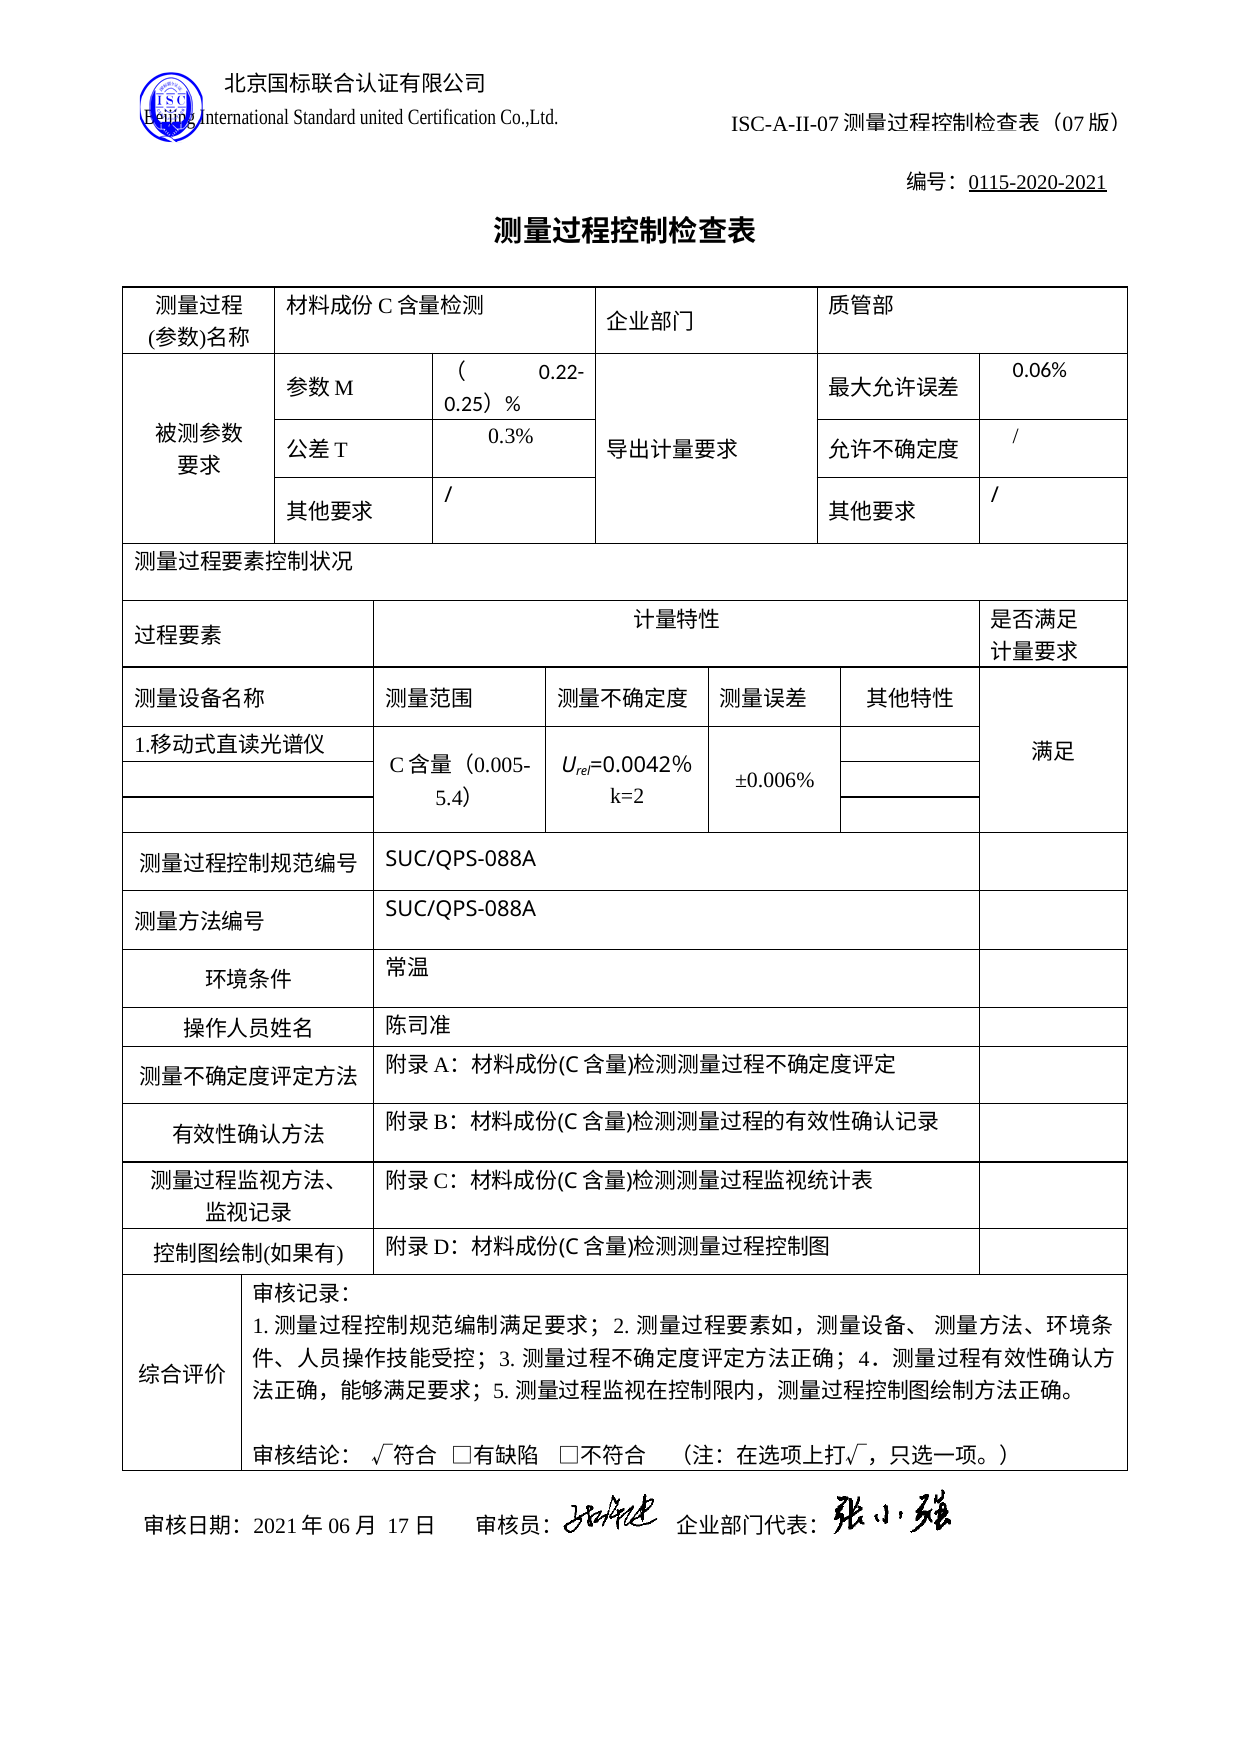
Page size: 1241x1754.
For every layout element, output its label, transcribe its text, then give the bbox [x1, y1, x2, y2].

table_cell SUC/QPS-088A [374, 833, 979, 890]
table_cell 是否满足 计量要求 [980, 601, 1127, 666]
table_cell 被测参数 要求 [123, 354, 274, 543]
table_cell 测量方法编号 [123, 891, 373, 949]
table_cell 其他特性 [841, 668, 979, 726]
table_cell 最大允许误差 [818, 354, 979, 418]
table_cell 综合评价 [123, 1275, 241, 1470]
table_cell 测量设备名称 [123, 668, 373, 726]
table_cell 满足 [980, 668, 1127, 832]
table_cell [980, 1229, 1127, 1274]
table_cell 控制图绘制(如果有) [123, 1229, 373, 1274]
table_cell （0.22-0.25）% [433, 354, 595, 418]
table_cell / [980, 420, 1127, 477]
table_cell 计量特性 [374, 601, 979, 666]
picture [138, 72, 202, 141]
table_cell 测量过程监视方法、 监视记录 [123, 1163, 373, 1227]
table_cell 有效性确认方法 [123, 1104, 373, 1161]
table_cell 0.3% [433, 420, 595, 477]
table_cell 过程要素 [123, 601, 373, 666]
table_cell / [433, 478, 595, 543]
table_cell 陈司准 [374, 1008, 979, 1046]
table_cell 测量范围 [374, 668, 545, 726]
table_cell 0.06% [980, 354, 1127, 418]
table_cell 测量不确定度 [546, 668, 708, 726]
table_cell 测量误差 [709, 668, 840, 726]
table_cell [980, 891, 1127, 949]
table_cell 测量过程要素控制状况 [123, 544, 1127, 600]
table_cell C含量（0.005-5.4） [374, 727, 545, 832]
table_cell [123, 798, 373, 832]
table_cell / [980, 478, 1127, 543]
table_cell 附录D：材料成份(C含量)检测测量过程控制图 [374, 1229, 979, 1274]
table_cell [980, 1047, 1127, 1103]
table_cell ±0.006% [709, 727, 840, 832]
table_header 质管部 [818, 288, 1127, 352]
table_cell 其他要求 [275, 478, 432, 543]
table_cell [980, 1163, 1127, 1227]
table_cell [980, 833, 1127, 890]
table_cell 允许不确定度 [818, 420, 979, 477]
table_cell 附录C：材料成份(C含量)检测测量过程监视统计表 [374, 1163, 979, 1227]
table_cell [980, 1008, 1127, 1046]
table_cell [841, 727, 979, 761]
table_cell [980, 950, 1127, 1007]
table_cell [841, 798, 979, 832]
table_cell SUC/QPS-088A [374, 891, 979, 949]
table_cell 公差T [275, 420, 432, 477]
text 审核日期：2021年 06 月 17 日 审核员： 企业部门代表： [144, 1488, 1106, 1553]
text 编号：0115-2020-2021 [144, 164, 1106, 196]
table_cell 附录B：材料成份(C含量)检测测量过程的有效性确认记录 [374, 1104, 979, 1161]
table_cell 参数M [275, 354, 432, 418]
table_cell [980, 1104, 1127, 1161]
table_header 测量过程 (参数)名称 [123, 288, 274, 352]
table_cell 其他要求 [818, 478, 979, 543]
table_cell [123, 762, 373, 796]
table_header 材料成份C含量检测 [275, 288, 595, 352]
table_cell 附录A：材料成份(C含量)检测测量过程不确定度评定 [374, 1047, 979, 1103]
table_cell 导出计量要求 [596, 354, 817, 543]
text 测量过程控制检查表 [144, 196, 1106, 261]
table_cell 测量过程控制规范编号 [123, 833, 373, 890]
table_cell 测量不确定度评定方法 [123, 1047, 373, 1103]
table_cell 常温 [374, 950, 979, 1007]
table_header 企业部门 [596, 288, 817, 352]
table_cell 环境条件 [123, 950, 373, 1007]
table_cell Urel=0.0042％ k=2 [546, 727, 708, 832]
table_cell [841, 762, 979, 796]
table_cell 操作人员姓名 [123, 1008, 373, 1046]
table_cell 1.移动式直读光谱仪 [123, 727, 373, 761]
table_cell 审核记录： 测量过程控制规范编制满足要求；2. 测量过程要素如，测量设备、 测量方法、环境条件、人员操作技能受控；3. 测量过程不确定度评定方法正确；4．测量过程有效性确认方法正确，能够满足要求；5. 测量过程监视在控制限内，测量过程控制图绘制方法正确。 审核结论： √符合 □有缺陷 □不符合 （注：在选项上打√，只选一项。） [242, 1275, 1127, 1470]
